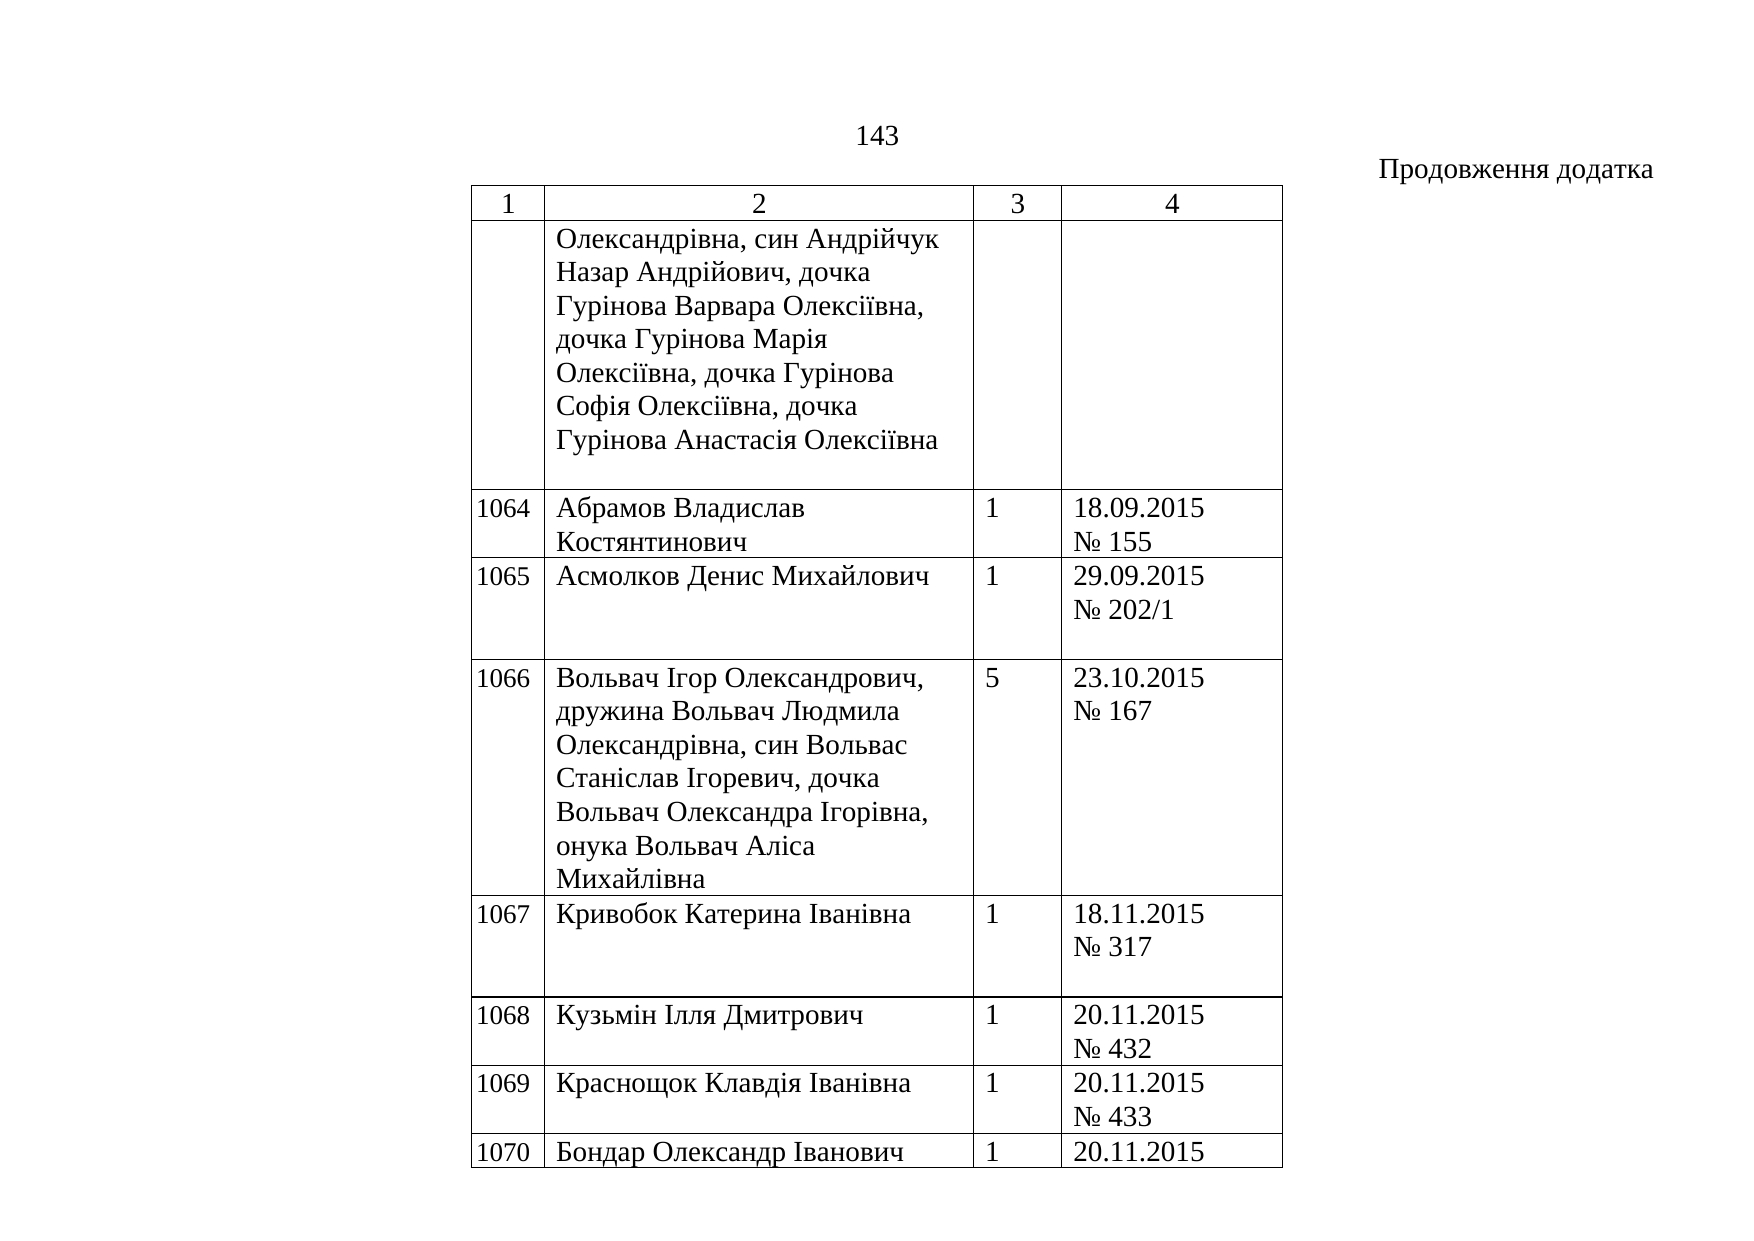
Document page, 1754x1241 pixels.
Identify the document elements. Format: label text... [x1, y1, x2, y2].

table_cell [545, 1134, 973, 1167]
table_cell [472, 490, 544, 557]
table_header 2 [545, 186, 973, 220]
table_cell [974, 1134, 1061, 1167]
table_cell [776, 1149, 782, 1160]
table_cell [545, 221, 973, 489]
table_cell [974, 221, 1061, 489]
table_header 1 [472, 186, 544, 220]
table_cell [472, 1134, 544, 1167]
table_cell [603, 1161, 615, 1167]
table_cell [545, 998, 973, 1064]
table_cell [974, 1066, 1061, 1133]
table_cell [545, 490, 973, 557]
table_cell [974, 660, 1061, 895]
table_header 4 [1062, 186, 1282, 220]
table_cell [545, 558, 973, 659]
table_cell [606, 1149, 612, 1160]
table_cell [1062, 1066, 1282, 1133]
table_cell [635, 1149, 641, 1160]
table_header 3 [974, 186, 1061, 220]
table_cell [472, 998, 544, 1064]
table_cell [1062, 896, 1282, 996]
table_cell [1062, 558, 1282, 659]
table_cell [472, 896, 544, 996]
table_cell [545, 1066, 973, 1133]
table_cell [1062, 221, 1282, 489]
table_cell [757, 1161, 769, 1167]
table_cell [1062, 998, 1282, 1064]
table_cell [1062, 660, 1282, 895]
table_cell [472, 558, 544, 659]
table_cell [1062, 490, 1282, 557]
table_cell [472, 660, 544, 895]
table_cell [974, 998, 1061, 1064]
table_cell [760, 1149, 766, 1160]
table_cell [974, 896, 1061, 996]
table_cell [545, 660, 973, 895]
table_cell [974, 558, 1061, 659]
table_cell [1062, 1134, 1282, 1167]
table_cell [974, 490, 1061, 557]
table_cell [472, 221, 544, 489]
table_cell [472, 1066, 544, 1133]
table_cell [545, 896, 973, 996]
